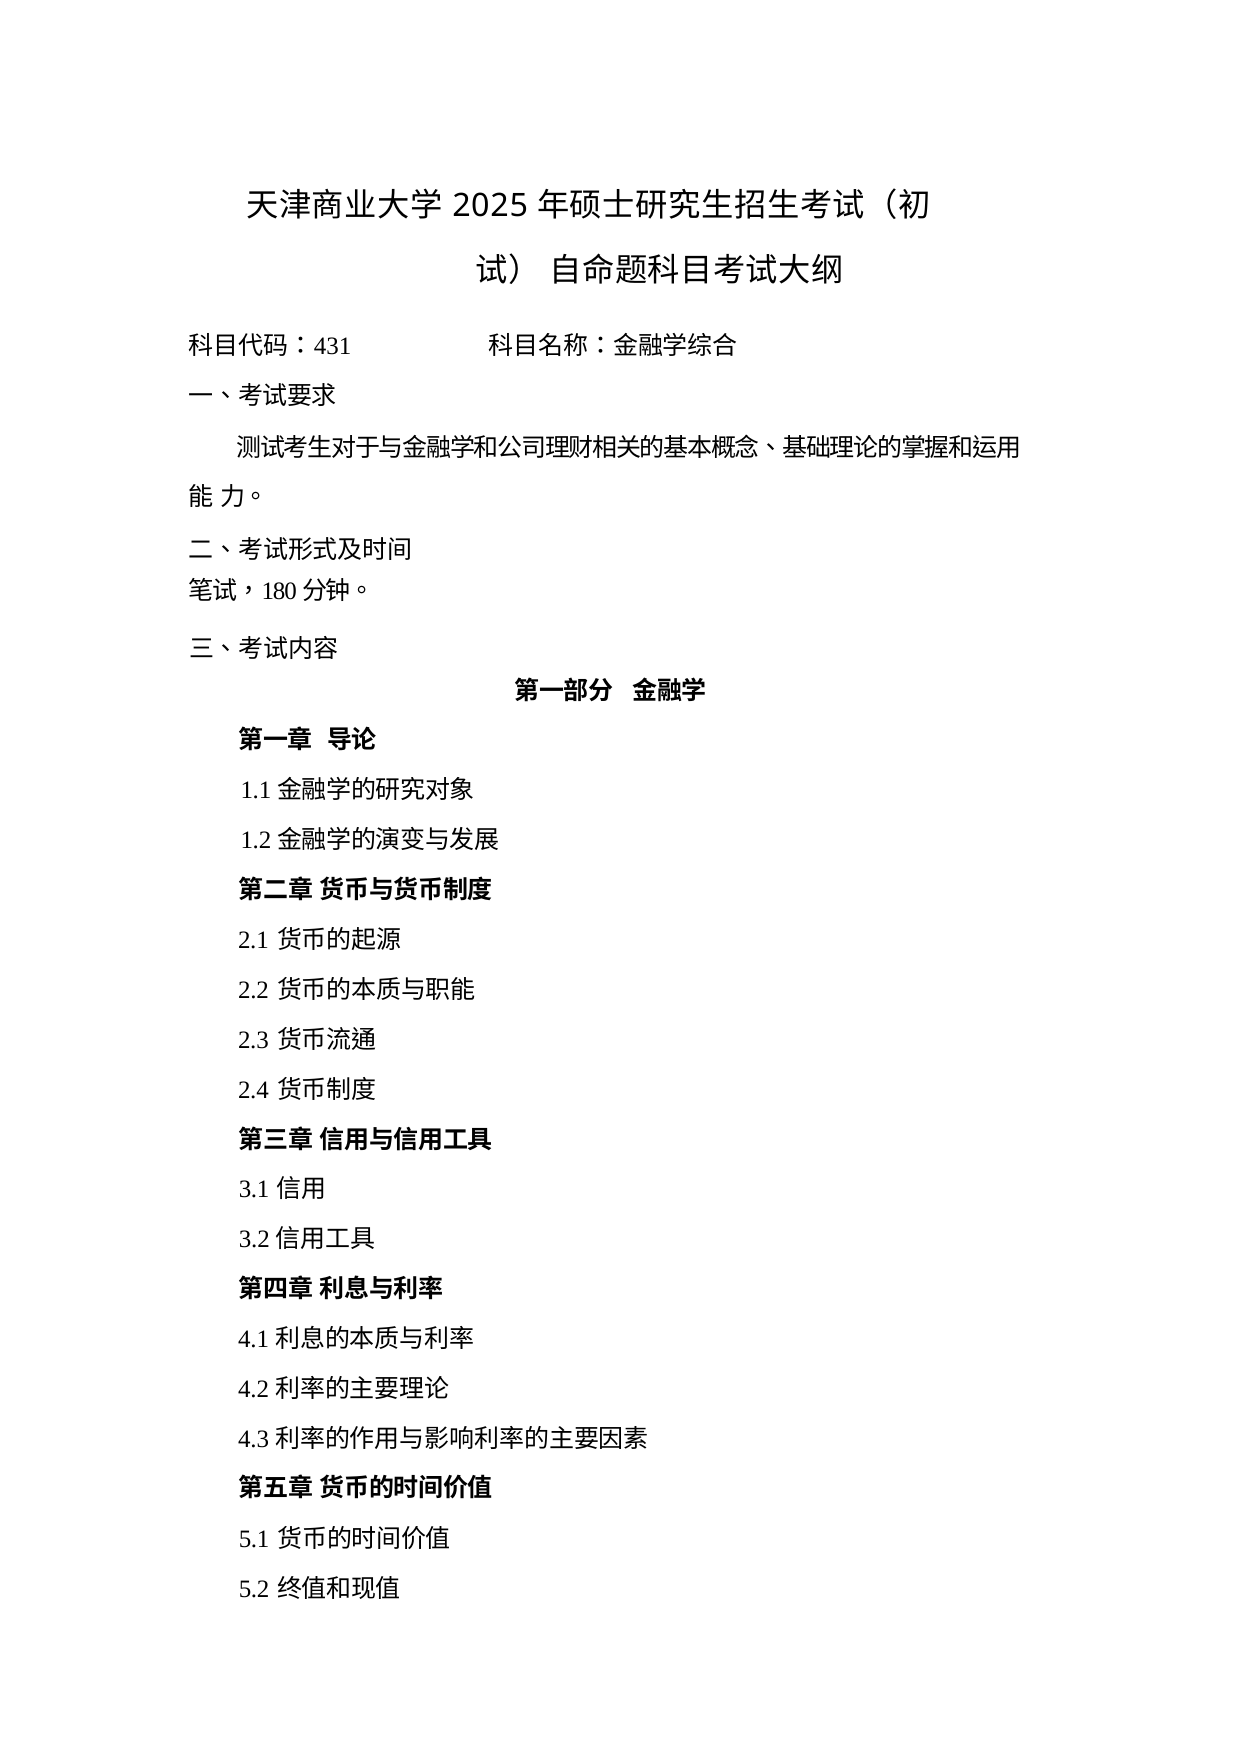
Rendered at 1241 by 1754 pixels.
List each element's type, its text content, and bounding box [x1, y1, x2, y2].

text 第三章 信用与信用工具 [239, 1123, 1054, 1154]
text 二、考试形式及时间 笔试，180 分钟。 [189, 531, 413, 606]
text 2.1 货币的起源 [238, 924, 1054, 955]
text 4.2 利率的主要理论 [238, 1373, 1054, 1403]
text 4.3 利率的作用与影响利率的主要因素 [238, 1422, 1054, 1453]
text 科目代码：431 科目名称：金融学综合 [188, 329, 1054, 361]
text 2.3 货币流通 [238, 1024, 1054, 1054]
text 4.1 利息的本质与利率 [238, 1323, 1054, 1354]
text 天津商业大学 2025 年硕士研究生招生考试（初试） 自命题科目考试大纲 [246, 182, 991, 291]
text 3.1 信用 [238, 1173, 1054, 1204]
text 一、考试要求 [189, 380, 1054, 411]
text 第二章 货币与货币制度 [239, 874, 1054, 905]
text 5.1 货币的时间价值 [238, 1522, 1054, 1553]
text 第一章 导论 [239, 724, 1054, 755]
text 1.2 金融学的演变与发展 [240, 824, 1054, 855]
text 2.4 货币制度 [238, 1073, 1054, 1104]
text 三、考试内容 [189, 632, 1054, 663]
text 第一部分 金融学 [514, 674, 1054, 705]
text 2.2 货币的本质与职能 [238, 973, 1054, 1004]
text 测试考生对于与金融学和公司理财相关的基本概念、基础理论的掌握和运用能 力。 [189, 430, 1044, 513]
text 第四章 利息与利率 [239, 1273, 1054, 1304]
text 3.2 信用工具 [238, 1223, 1054, 1254]
text 1.1 金融学的研究对象 [240, 774, 1054, 805]
text 第五章 货币的时间价值 [239, 1472, 1054, 1503]
text 5.2 终值和现值 [238, 1572, 1054, 1603]
